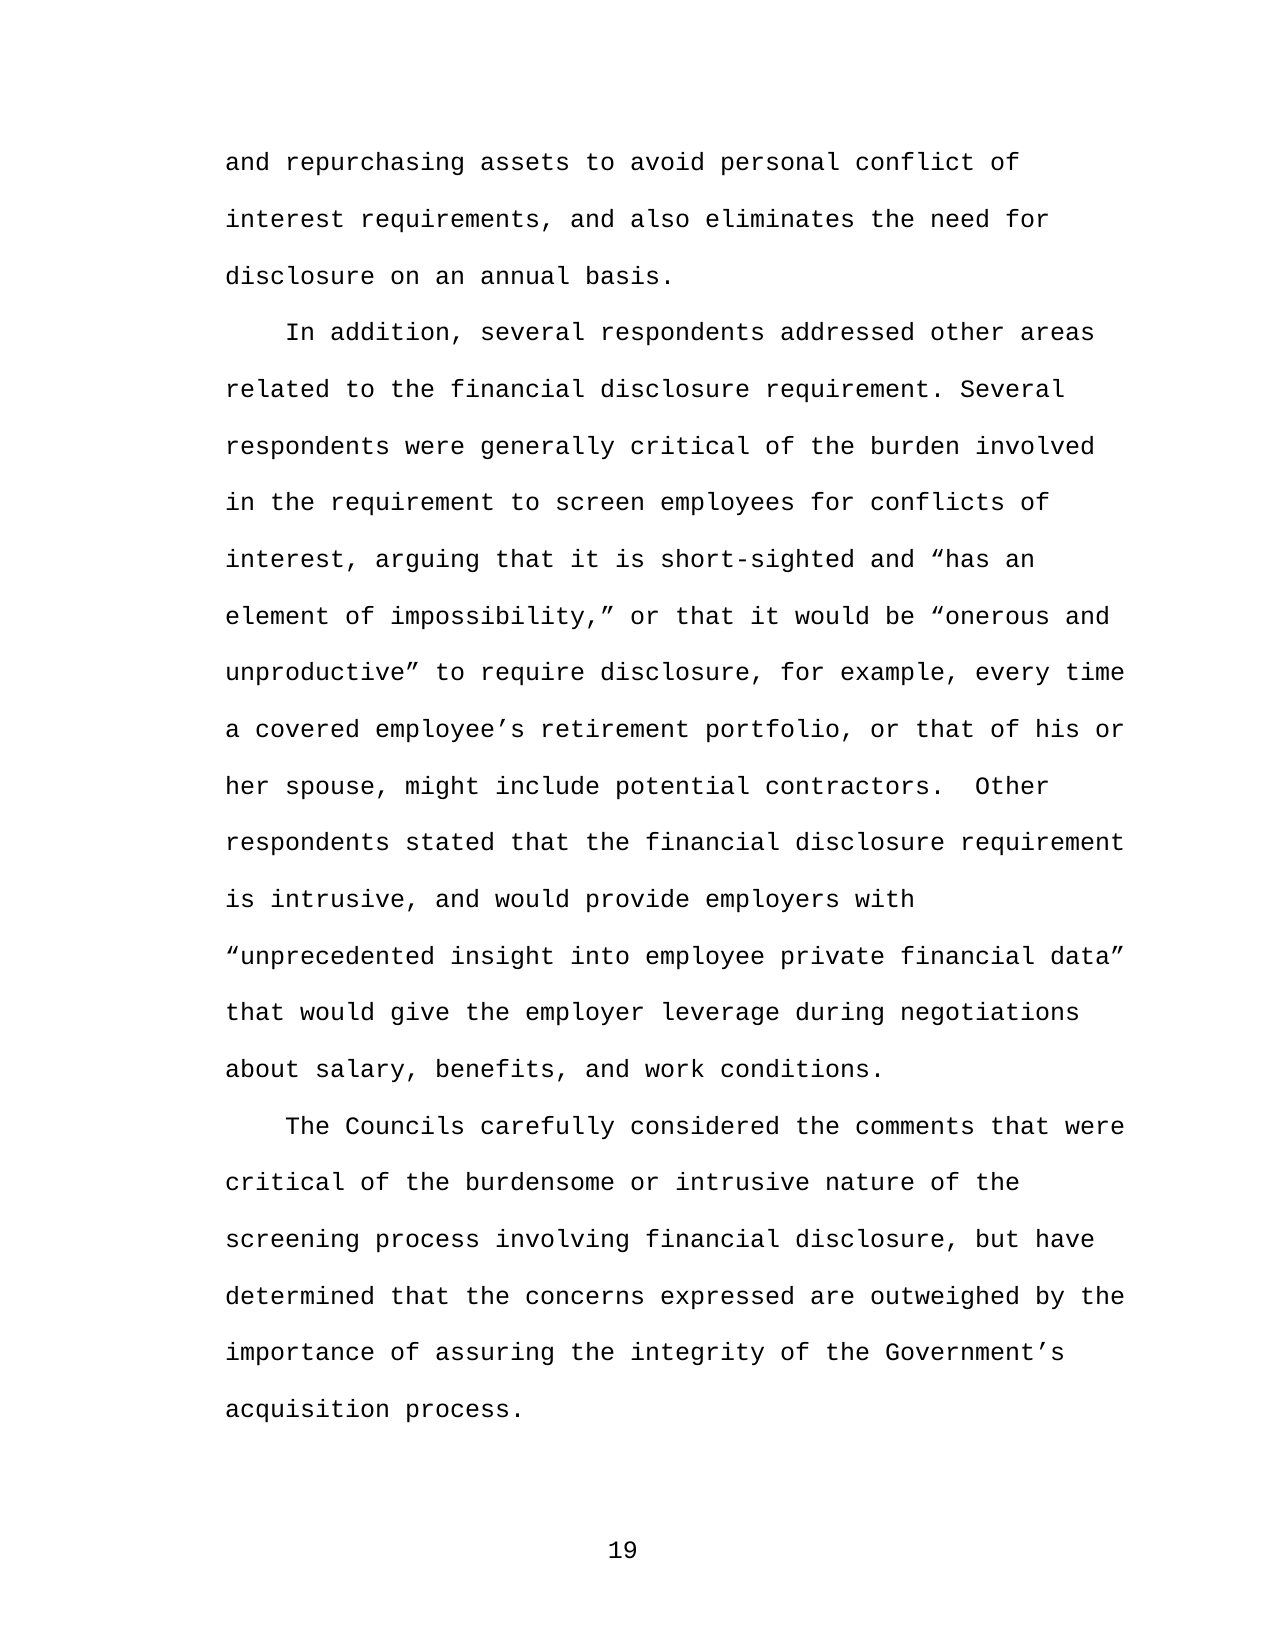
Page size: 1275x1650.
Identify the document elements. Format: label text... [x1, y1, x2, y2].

text In addition, several respondents addressed other areas related to the financial disclosure requirement. Several respondents were generally critical of the burden involved in the requirement to screen employees for conflicts of interest, arguing that it is short-sighted and “has an element of impossibility,” or that it would be “onerous and unproductive” to require disclosure, for example, every time a covered employee’s retirement portfolio, or that of his or her spouse, might include potential contractors. Other respondents stated that the financial disclosure requirement is intrusive, and would provide employers with “unprecedented insight into employee private financial data” that would give the employer leverage during negotiations about salary, benefits, and work conditions. [225, 320, 1125, 1085]
text The Councils carefully considered the comments that were critical of the burdensome or intrusive nature of the screening process involving financial disclosure, but have determined that the concerns expressed are outweighed by the importance of assuring the integrity of the Government’s acquisition process. [225, 1113, 1125, 1425]
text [225, 150, 1125, 292]
